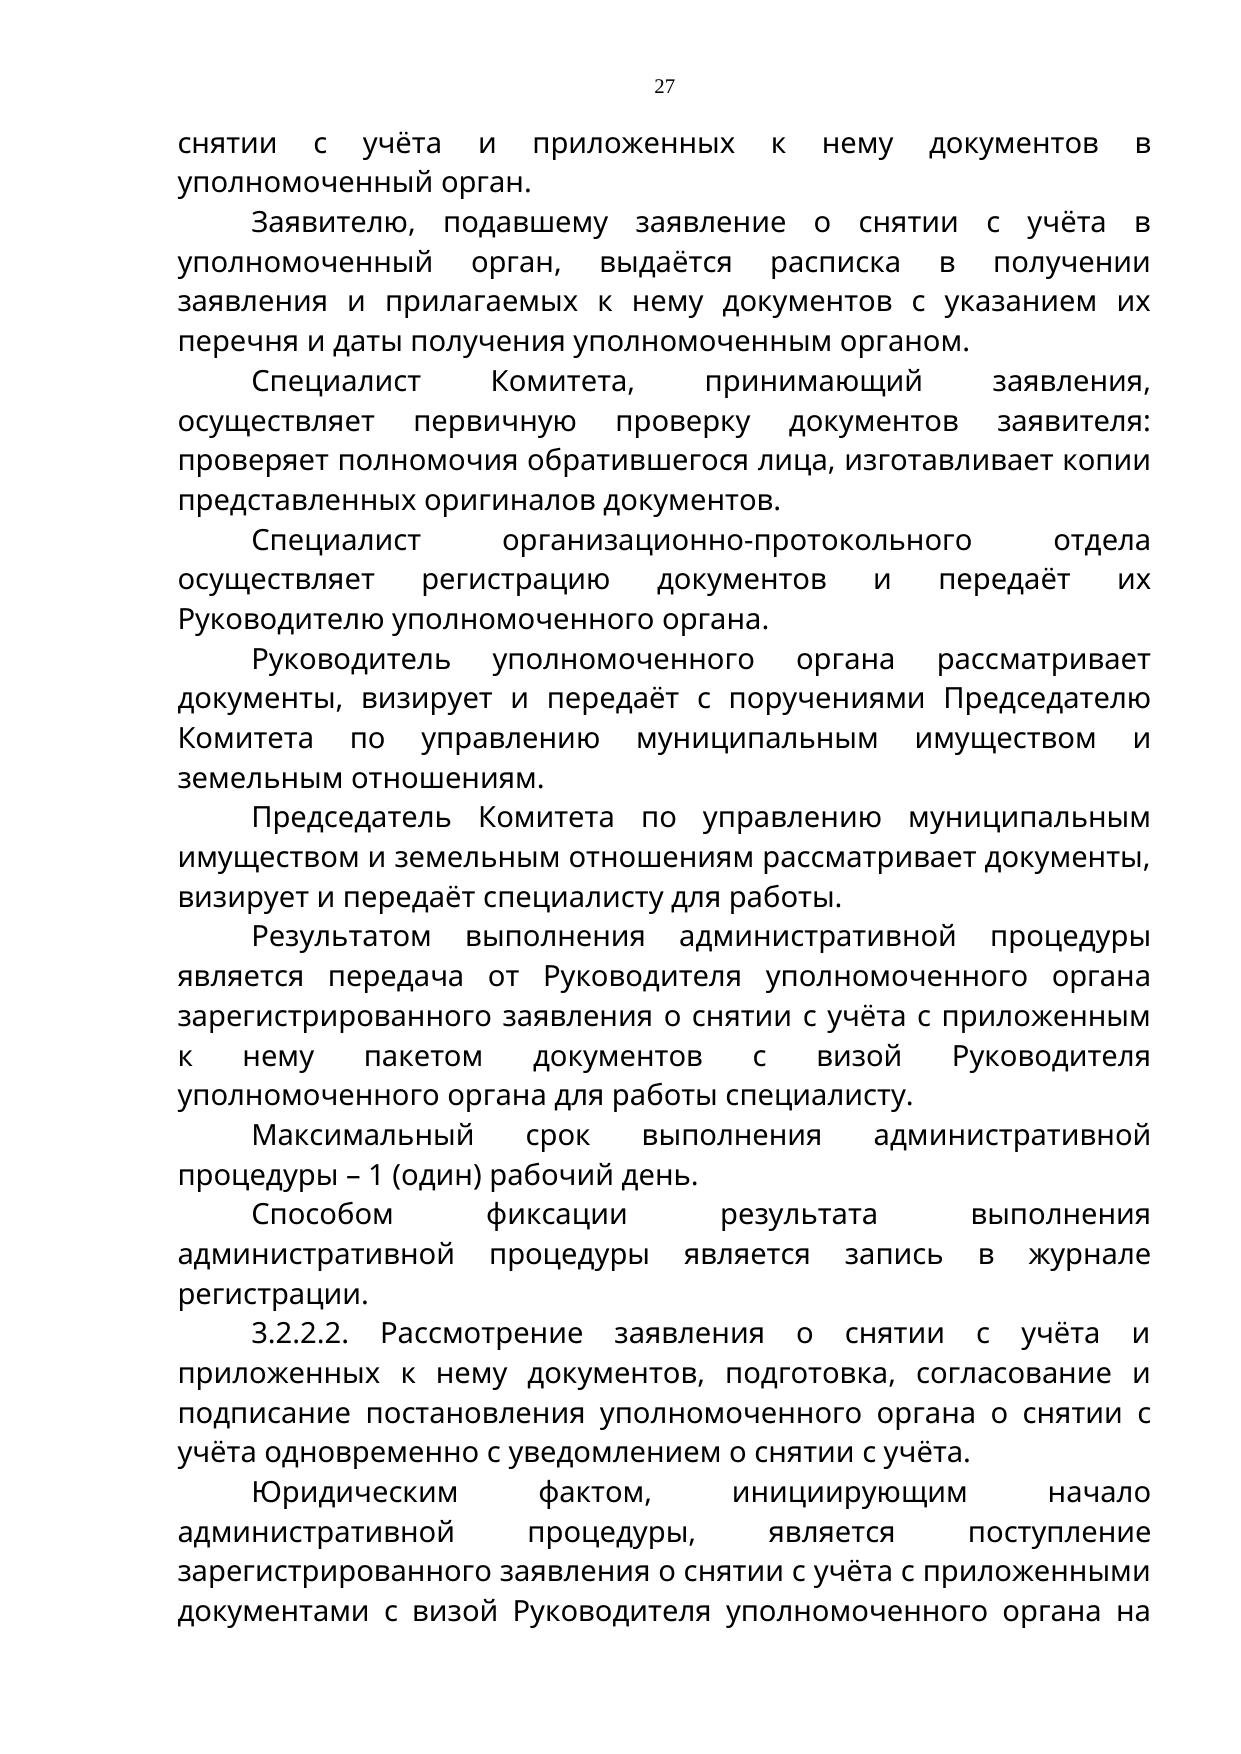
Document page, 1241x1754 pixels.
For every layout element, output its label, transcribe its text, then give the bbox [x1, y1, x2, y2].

text 3.2.2.2. Рассмотрение заявления о снятии с учёта и приложенных к нему документов, подготовка, согласование и подписание постановления уполномоченного органа о снятии с учёта одновременно с уведомлением о снятии с учёта. [177, 1313, 1152, 1471]
text Способом фиксации результата выполнения административной процедуры является запись в журнале регистрации. [177, 1193, 1152, 1313]
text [177, 1471, 1152, 1630]
text Специалист организационно-протокольного отдела осуществляет регистрацию документов и передаёт их Руководителю уполномоченного органа. [177, 519, 1152, 638]
text Результатом выполнения административной процедуры является передача от Руководителя уполномоченного органа зарегистрированного заявления о снятии с учёта с приложенным к нему пакетом документов с визой Руководителя уполномоченного органа для работы специалисту. [177, 916, 1152, 1114]
text Руководитель уполномоченного органа рассматривает документы, визирует и передаёт с поручениями Председателю Комитета по управлению муниципальным имуществом и земельным отношениям. [177, 638, 1152, 797]
text Максимальный срок выполнения административной процедуры – 1 (один) рабочий день. [177, 1114, 1152, 1193]
text Специалист Комитета, принимающий заявления, осуществляет первичную проверку документов заявителя: проверяет полномочия обратившегося лица, изготавливает копии представленных оригиналов документов. [177, 360, 1152, 519]
text Заявителю, подавшему заявление о снятии с учёта в уполномоченный орган, выдаётся расписка в получении заявления и прилагаемых к нему документов с указанием их перечня и даты получения уполномоченным органом. [177, 201, 1152, 360]
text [177, 122, 1152, 201]
text Председатель Комитета по управлению муниципальным имуществом и земельным отношениям рассматривает документы, визирует и передаёт специалисту для работы. [177, 797, 1152, 916]
